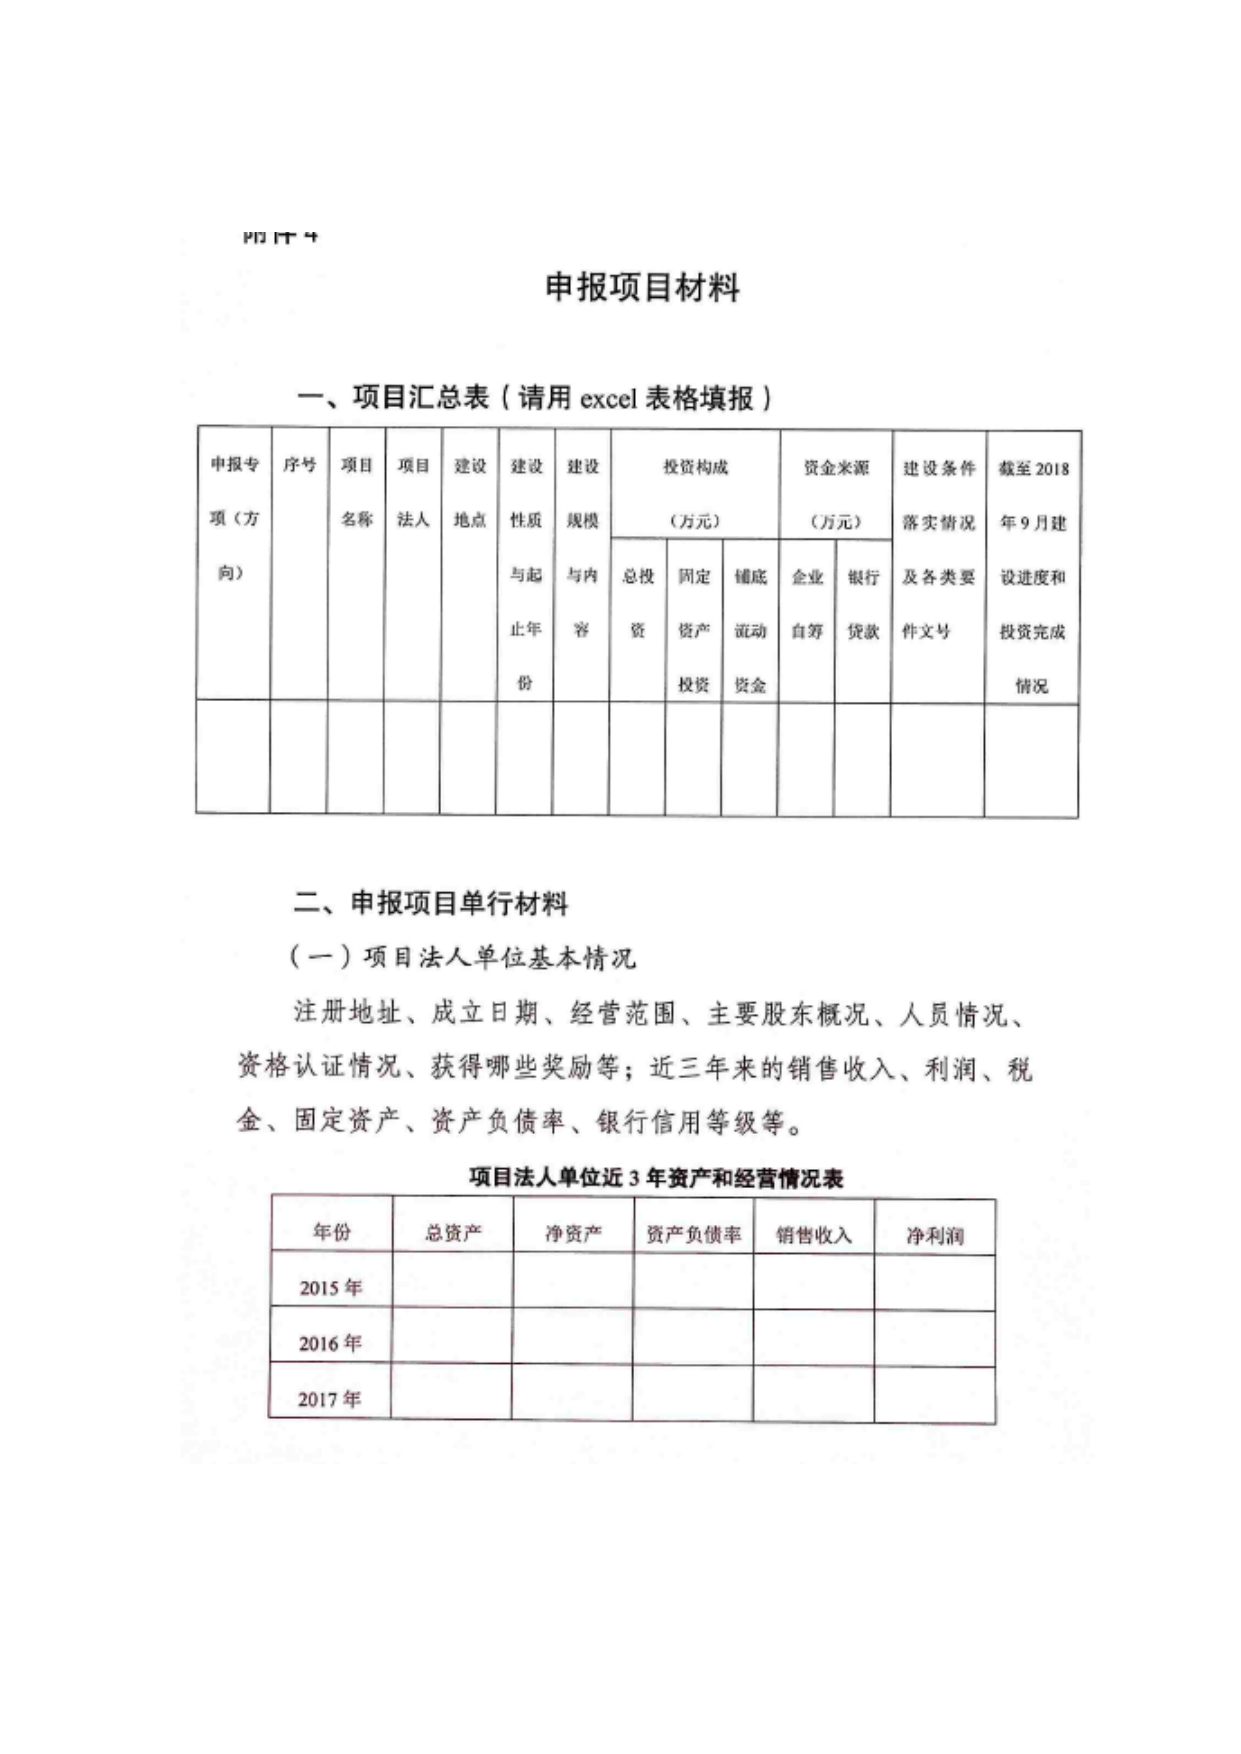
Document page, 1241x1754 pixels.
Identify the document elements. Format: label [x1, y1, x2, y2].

picture [165, 232, 1103, 1464]
